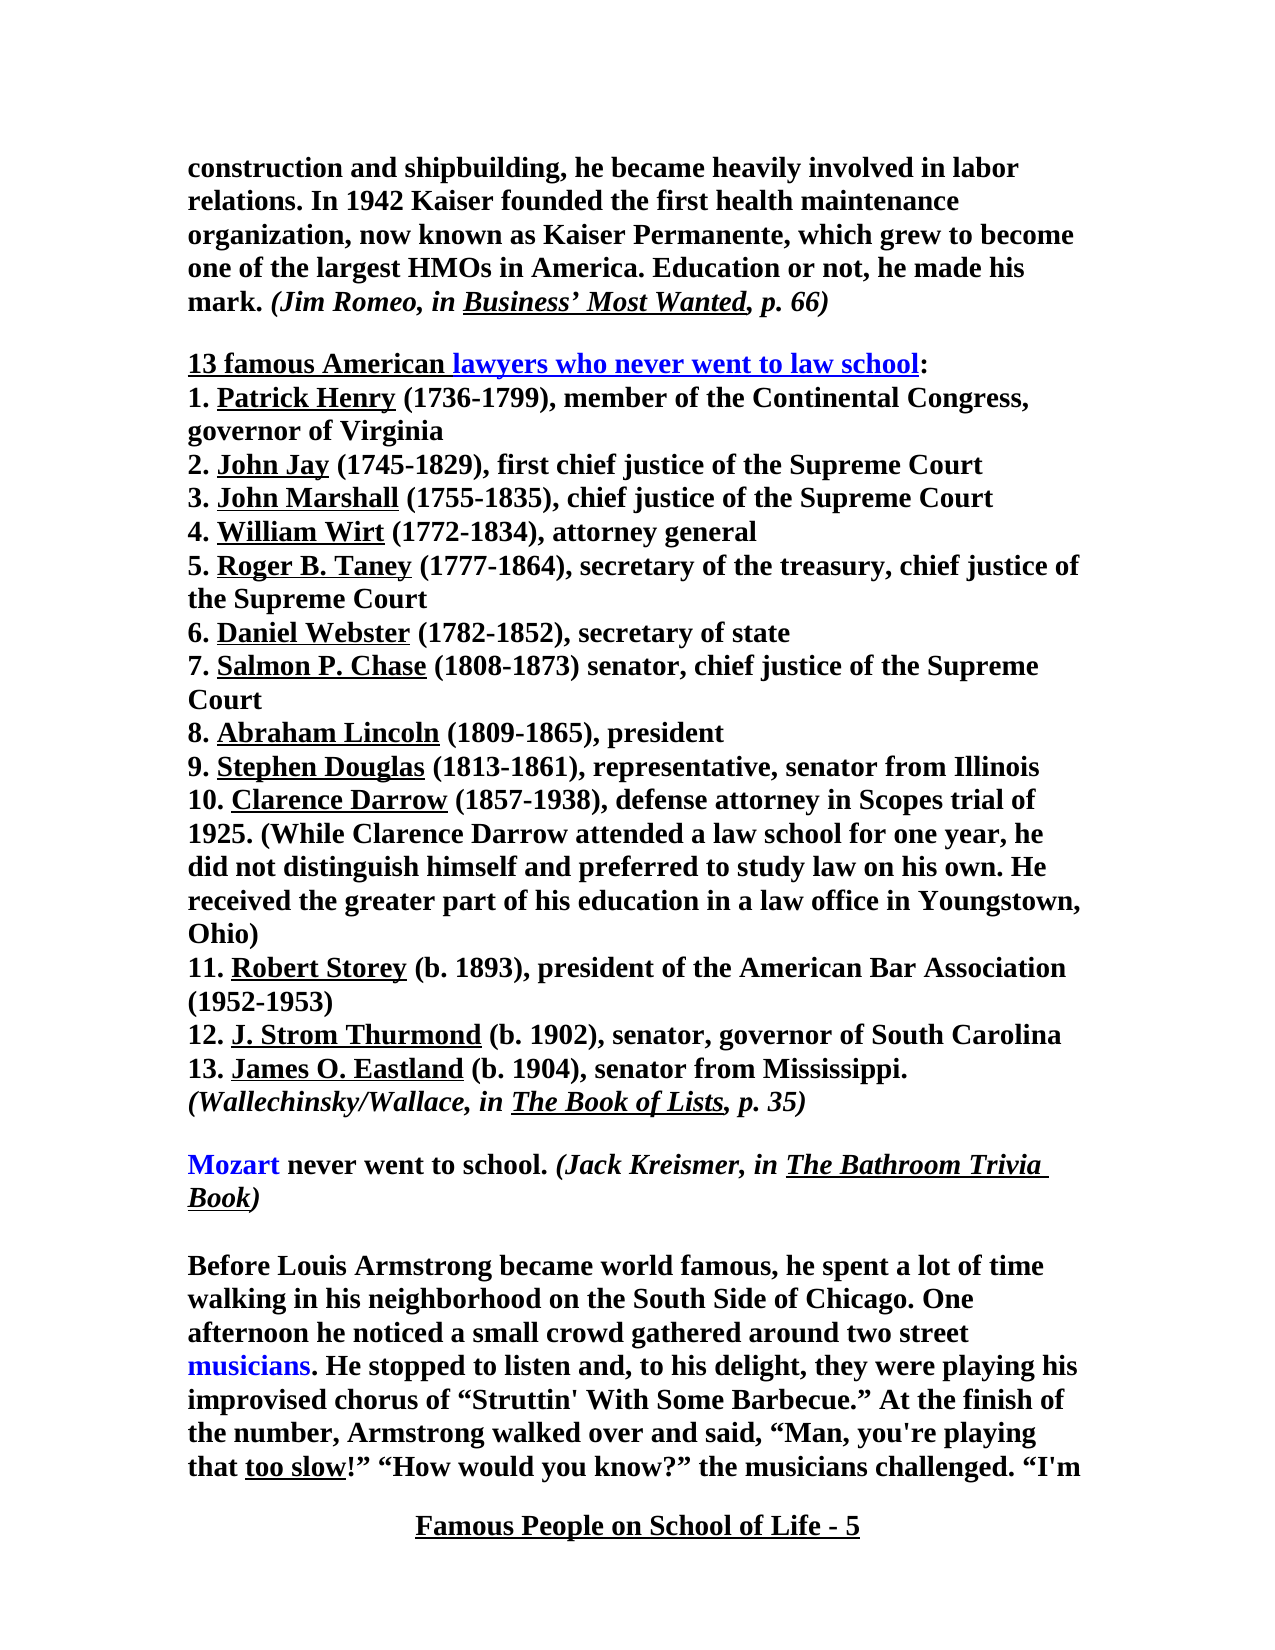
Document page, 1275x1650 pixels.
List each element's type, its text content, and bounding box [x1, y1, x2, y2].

text 7. Salmon P. Chase (1808-1873) senator, chief justice of the Supreme Court [187, 648, 1087, 715]
text 6. Daniel Webster (1782-1852), secretary of state [187, 615, 1087, 648]
text 2. John Jay (1745-1829), first chief justice of the Supreme Court [187, 447, 1087, 481]
text 11. Robert Storey (b. 1893), president of the American Bar Association (1952-1953) [187, 950, 1087, 1017]
text 8. Abraham Lincoln (1809-1865), president [187, 715, 1087, 749]
text 4. William Wirt (1772-1834), attorney general [187, 514, 1087, 548]
text 5. Roger B. Taney (1777-1864), secretary of the treasury, chief justice of the Supreme Court [187, 548, 1087, 615]
text 9. Stephen Douglas (1813-1861), representative, senator from Illinois [187, 749, 1087, 782]
text 12. J. Strom Thurmond (b. 1902), senator, governor of South Carolina [187, 1017, 1087, 1051]
text 10. Clarence Darrow (1857-1938), defense attorney in Scopes trial of 1925. (While Clarence Darrow attended a law school for one year, he did not distinguish himself and preferred to study law on his own. He received the greater part of his education in a law office in Youngstown, Ohio) [187, 782, 1087, 950]
text 3. John Marshall (1755-1835), chief justice of the Supreme Court [187, 481, 1087, 514]
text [187, 150, 1087, 380]
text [187, 1147, 1087, 1482]
text 1. Patrick Henry (1736-1799), member of the Continental Congress, governor of Virginia [187, 380, 1087, 447]
text 13. James O. Eastland (b. 1904), senator from Mississippi. (Wallechinsky/Wallace, in The Book of Lists, p. 35) [187, 1051, 1087, 1118]
